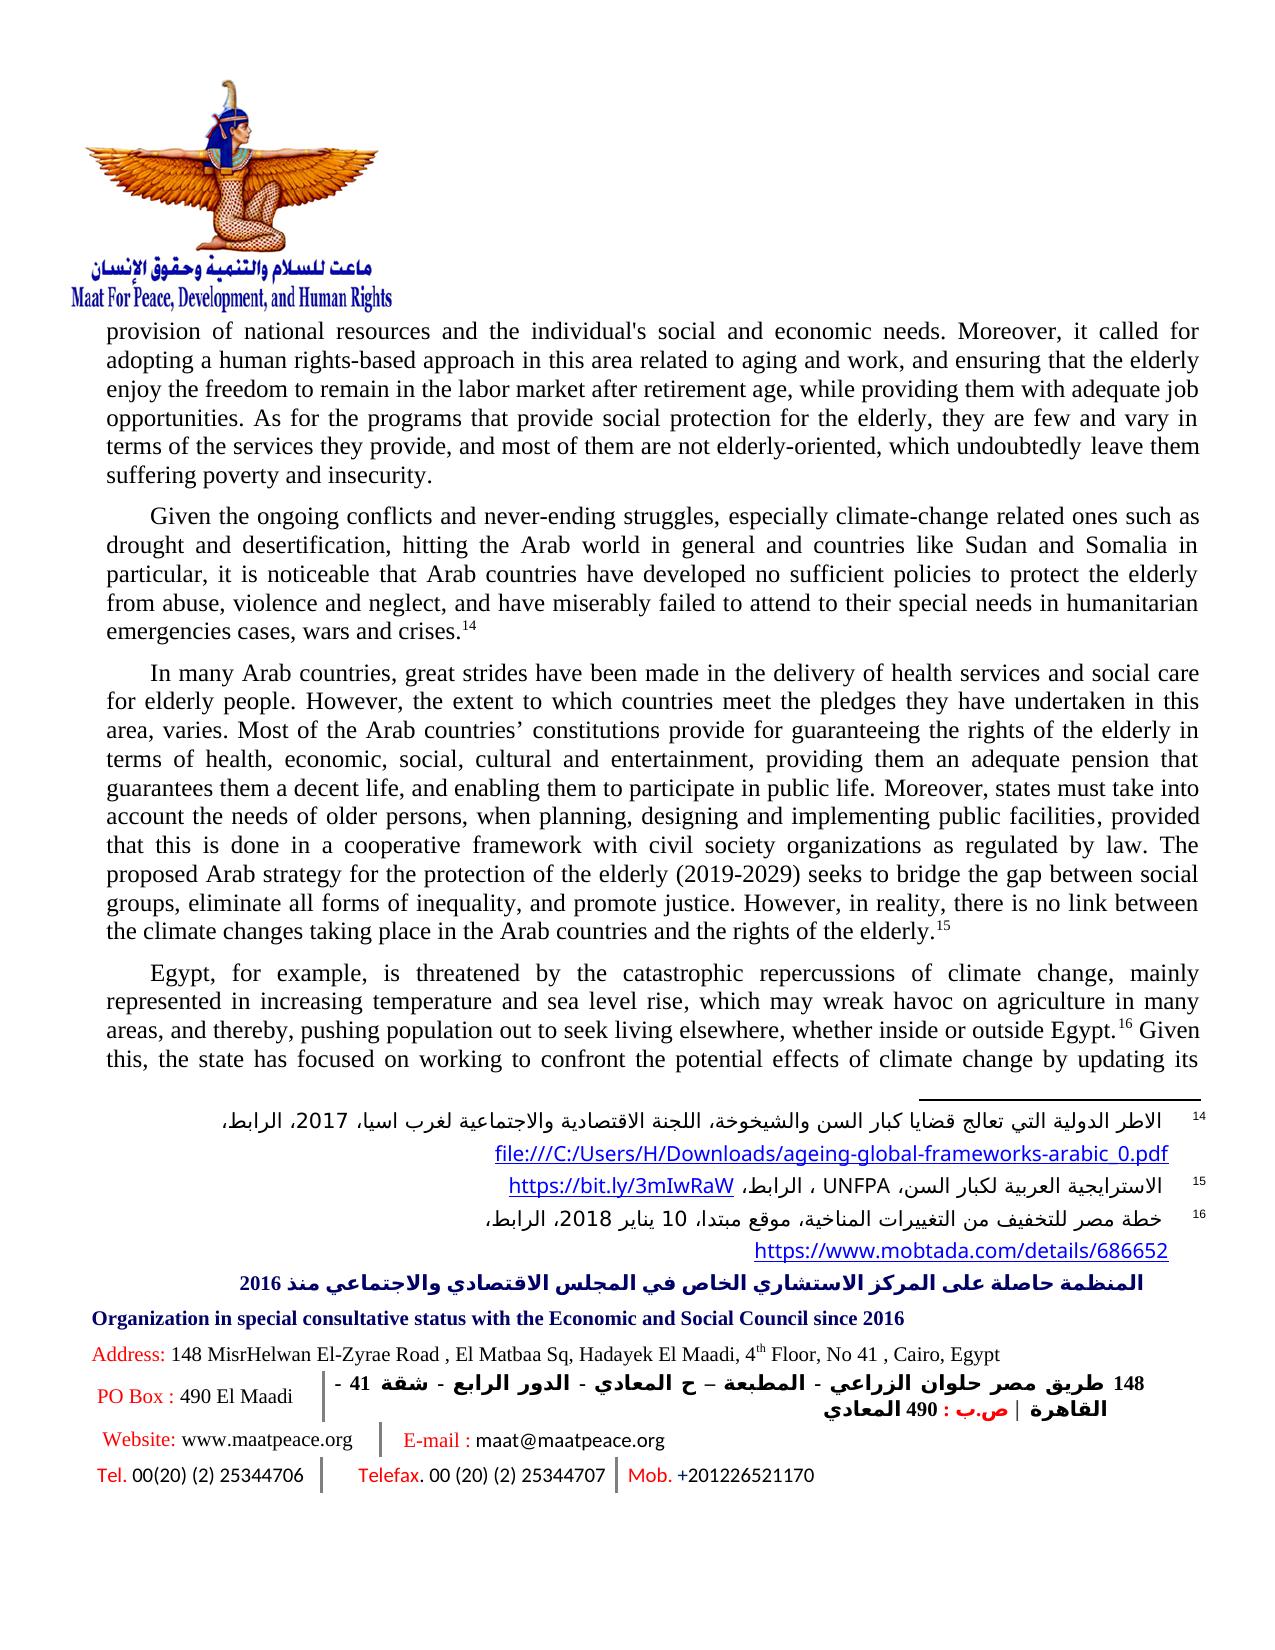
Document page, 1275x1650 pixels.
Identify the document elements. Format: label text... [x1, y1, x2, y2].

picture [69, 75, 394, 317]
text In many Arab countries, great strides have been made in the delivery of health services and social care for elderly people. However, the extent to which countries meet the pledges they have undertaken in this area, varies. Most of the Arab countries’ constitutions provide for guaranteeing the rights of the elderly in terms of health, economic, social, cultural and entertainment, providing them an adequate pension that guarantees them a decent life, and enabling them to participate in public life. Moreover, states must take into account the needs of older persons, when planning, designing and implementing public facilities, provided that this is done in a cooperative framework with civil society organizations as regulated by law. The proposed Arab strategy for the protection of the elderly (2019-2029) seeks to bridge the gap between social groups, eliminate all forms of inequality, and promote justice. However, in reality, there is no link between the climate changes taking place in the Arab countries and the rights of the elderly. [106, 658, 1200, 945]
text Given the ongoing conflicts and never-ending struggles, especially climate-change related ones such as drought and desertification, hitting the Arab world in general and countries like Sudan and Somalia in particular, it is noticeable that Arab countries have developed no sufficient policies to protect the elderly from abuse, violence and neglect, and have miserably failed to attend to their special needs in humanitarian emergencies cases, wars and crises. [106, 501, 1200, 645]
text According to the results of the review carried out by the United Nations Economic and Social Commission for Western Asia (ESCWA) in 2017, the elderly participation in labor market depends on the provision of national resources and the individual's social and economic needs. Moreover, it called for adopting a human rights-based approach in this area related to aging and work, and ensuring that the elderly enjoy the freedom to remain in the labor market after retirement age, while providing them with adequate job opportunities. As for the programs that provide social protection for the elderly, they are few and vary in terms of the services they provide, and most of them are not elderly-oriented, which undoubtedly leave them suffering poverty and insecurity. [106, 316, 1200, 489]
text Egypt, for example, is threatened by the catastrophic repercussions of climate change, mainly represented in increasing temperature and sea level rise, which may wreak havoc on agriculture in many areas, and thereby, pushing population out to seek living elsewhere, whether inside or outside Egypt. Given this, the state has focused on working to confront the potential effects of climate change by updating its National Strategy for Adaptation to Climate Change and Disaster Risk Reduction, and making huge investments in national projects to direct geographical and sectoral development towards dealing with climate change ensuing threats. However, this strategy did not take into account the rights of the elderly and the adverse consequences they may suffer as a result of the climate change. By analogy, despite the very high temperature and the ensuing repercussions of climate change in countries like United Arab Emirates, Qatar, Saudi Arabia and Kuwait, neither their anti-climate change strategy nor policy include an independent approach to deal with its devastating effects on the elderly. [106, 958, 1200, 1073]
